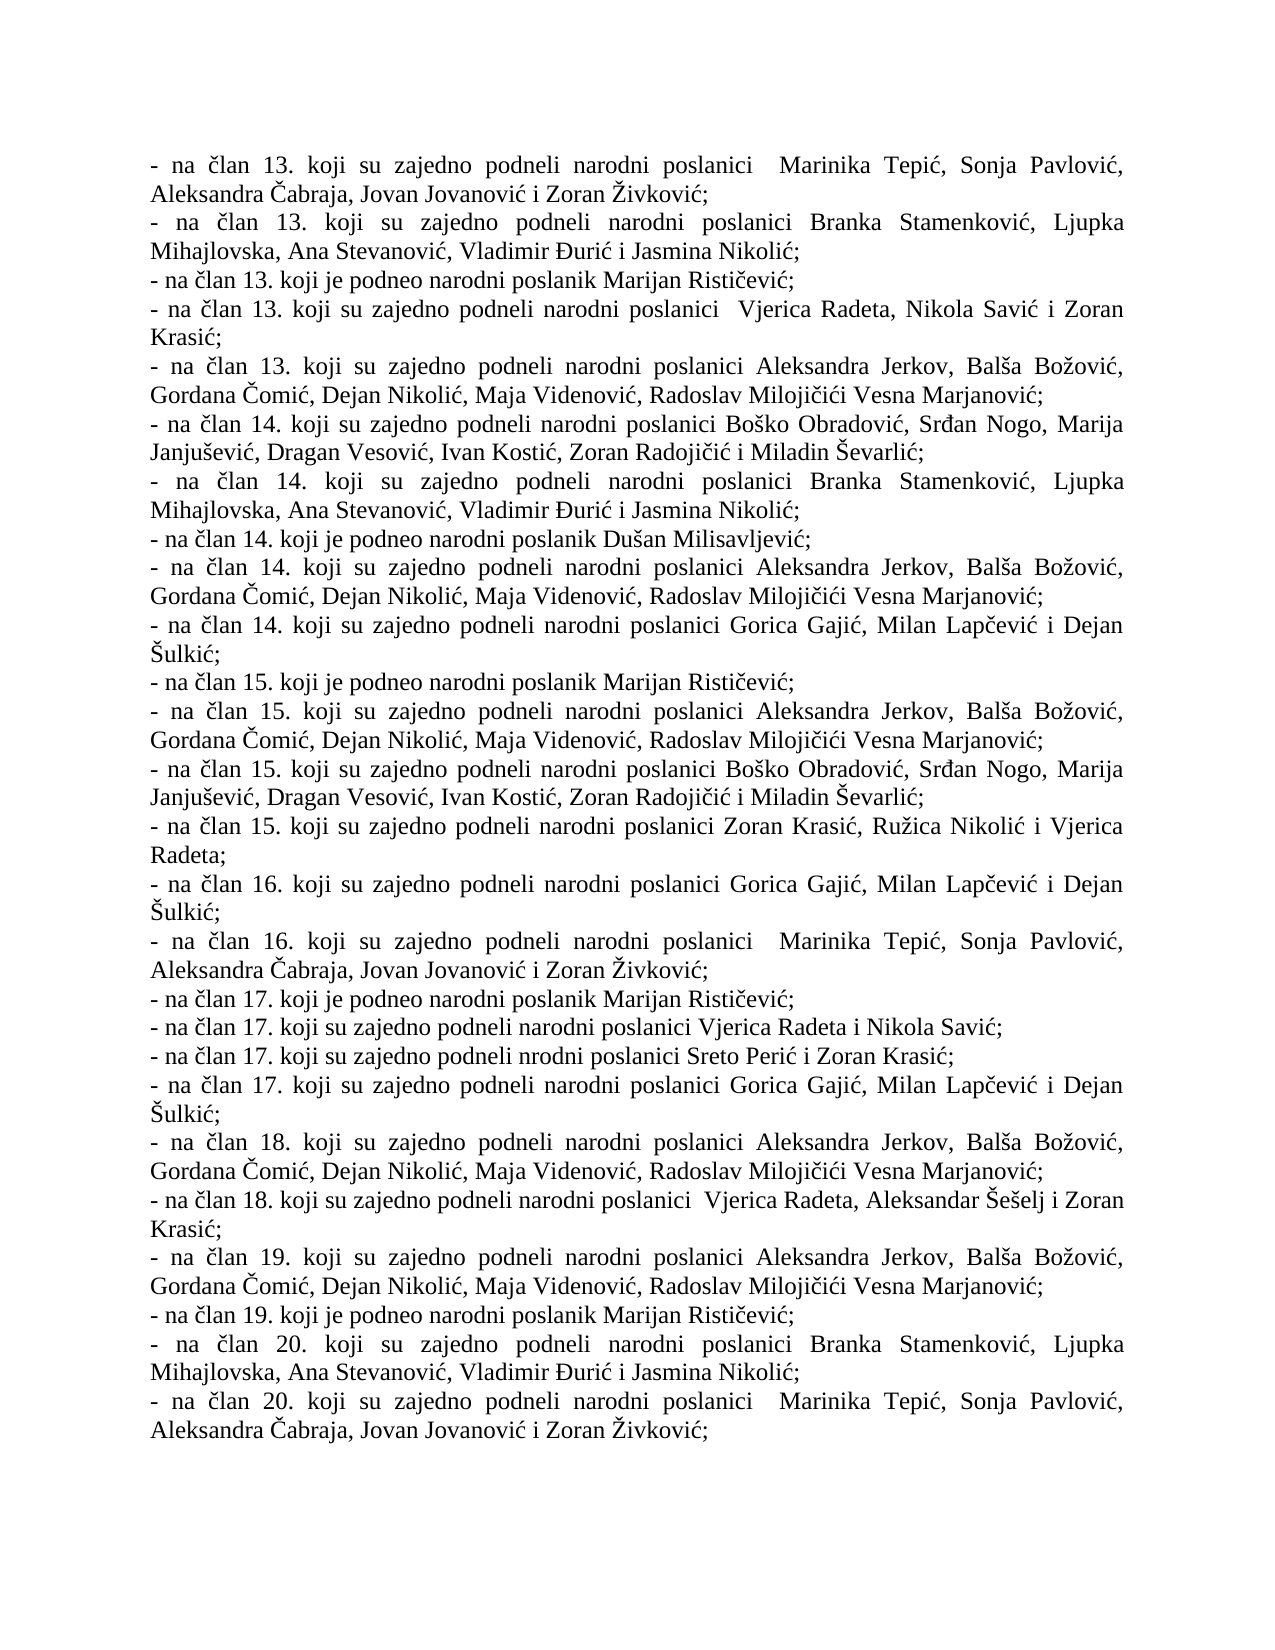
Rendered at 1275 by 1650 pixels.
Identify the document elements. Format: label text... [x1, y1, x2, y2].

text - na član 18. koji su zajedno podneli narodni poslanici Aleksandra Jerkov, Balša Božović, Gordana Čomić, Dejan Nikolić, Maja Videnović, Radoslav Milojičići Vesna Marjanović; [150, 1127, 1125, 1185]
text - na član 16. koji su zajedno podneli narodni poslanici Gorica Gajić, Milan Lapčević i Dejan Šulkić; [150, 869, 1125, 926]
text - na član 14. koji su zajedno podneli narodni poslanici Branka Stamenković, Ljupka Mihajlovska, Ana Stevanović, Vladimir Đurić i Jasmina Nikolić; [150, 466, 1125, 524]
text - na član 20. koji su zajedno podneli narodni poslanici Branka Stamenković, Ljupka Mihajlovska, Ana Stevanović, Vladimir Đurić i Jasmina Nikolić; [150, 1329, 1125, 1386]
text - na član 17. koji su zajedno podneli narodni poslanici Vjerica Radeta i Nikola Savić; [150, 1012, 1125, 1041]
text - na član 13. koji su zajedno podneli narodni poslanici Vjerica Radeta, Nikola Savić i Zoran Krasić; [150, 294, 1125, 351]
text - na član 19. koji su zajedno podneli narodni poslanici Aleksandra Jerkov, Balša Božović, Gordana Čomić, Dejan Nikolić, Maja Videnović, Radoslav Milojičići Vesna Marjanović; [150, 1242, 1125, 1300]
text - na član 13. koji je podneo narodni poslanik Marijan Rističević; [150, 265, 1125, 294]
text - na član 14. koji su zajedno podneli narodni poslanici Boško Obradović, Srđan Nogo, Marija Janjušević, Dragan Vesović, Ivan Kostić, Zoran Radojičić i Miladin Ševarlić; [150, 409, 1125, 466]
text - na član 18. koji su zajedno podneli narodni poslanici Vjerica Radeta, Aleksandar Šešelj i Zoran Krasić; [150, 1185, 1125, 1242]
text - na član 16. koji su zajedno podneli narodni poslanici Marinika Tepić, Sonja Pavlović, Aleksandra Čabraja, Jovan Jovanović i Zoran Živković; [150, 926, 1125, 984]
text - na član 19. koji je podneo narodni poslanik Marijan Rističević; [150, 1300, 1125, 1329]
text - na član 15. koji je podneo narodni poslanik Marijan Rističević; [150, 667, 1125, 696]
text - na član 15. koji su zajedno podneli narodni poslanici Zoran Krasić, Ružica Nikolić i Vjerica Radeta; [150, 811, 1125, 869]
text - na član 14. koji su zajedno podneli narodni poslanici Gorica Gajić, Milan Lapčević i Dejan Šulkić; [150, 610, 1125, 667]
text - na član 13. koji su zajedno podneli narodni poslanici Marinika Tepić, Sonja Pavlović, Aleksandra Čabraja, Jovan Jovanović i Zoran Živković; [150, 150, 1125, 207]
text - na član 17. koji su zajedno podneli nrodni poslanici Sreto Perić i Zoran Krasić; [150, 1041, 1125, 1070]
text - na član 17. koji su zajedno podneli narodni poslanici Gorica Gajić, Milan Lapčević i Dejan Šulkić; [150, 1070, 1125, 1127]
text - na član 14. koji su zajedno podneli narodni poslanici Aleksandra Jerkov, Balša Božović, Gordana Čomić, Dejan Nikolić, Maja Videnović, Radoslav Milojičići Vesna Marjanović; [150, 552, 1125, 610]
text - na član 14. koji je podneo narodni poslanik Dušan Milisavljević; [150, 524, 1125, 552]
text - na član 15. koji su zajedno podneli narodni poslanici Aleksandra Jerkov, Balša Božović, Gordana Čomić, Dejan Nikolić, Maja Videnović, Radoslav Milojičići Vesna Marjanović; [150, 696, 1125, 754]
text - na član 17. koji je podneo narodni poslanik Marijan Rističević; [150, 984, 1125, 1012]
text - na član 13. koji su zajedno podneli narodni poslanici Branka Stamenković, Ljupka Mihajlovska, Ana Stevanović, Vladimir Đurić i Jasmina Nikolić; [150, 207, 1125, 265]
text - na član 15. koji su zajedno podneli narodni poslanici Boško Obradović, Srđan Nogo, Marija Janjušević, Dragan Vesović, Ivan Kostić, Zoran Radojičić i Miladin Ševarlić; [150, 754, 1125, 811]
text - na član 20. koji su zajedno podneli narodni poslanici Marinika Tepić, Sonja Pavlović, Aleksandra Čabraja, Jovan Jovanović i Zoran Živković; [150, 1386, 1125, 1444]
text - na član 13. koji su zajedno podneli narodni poslanici Aleksandra Jerkov, Balša Božović, Gordana Čomić, Dejan Nikolić, Maja Videnović, Radoslav Milojičići Vesna Marjanović; [150, 351, 1125, 409]
